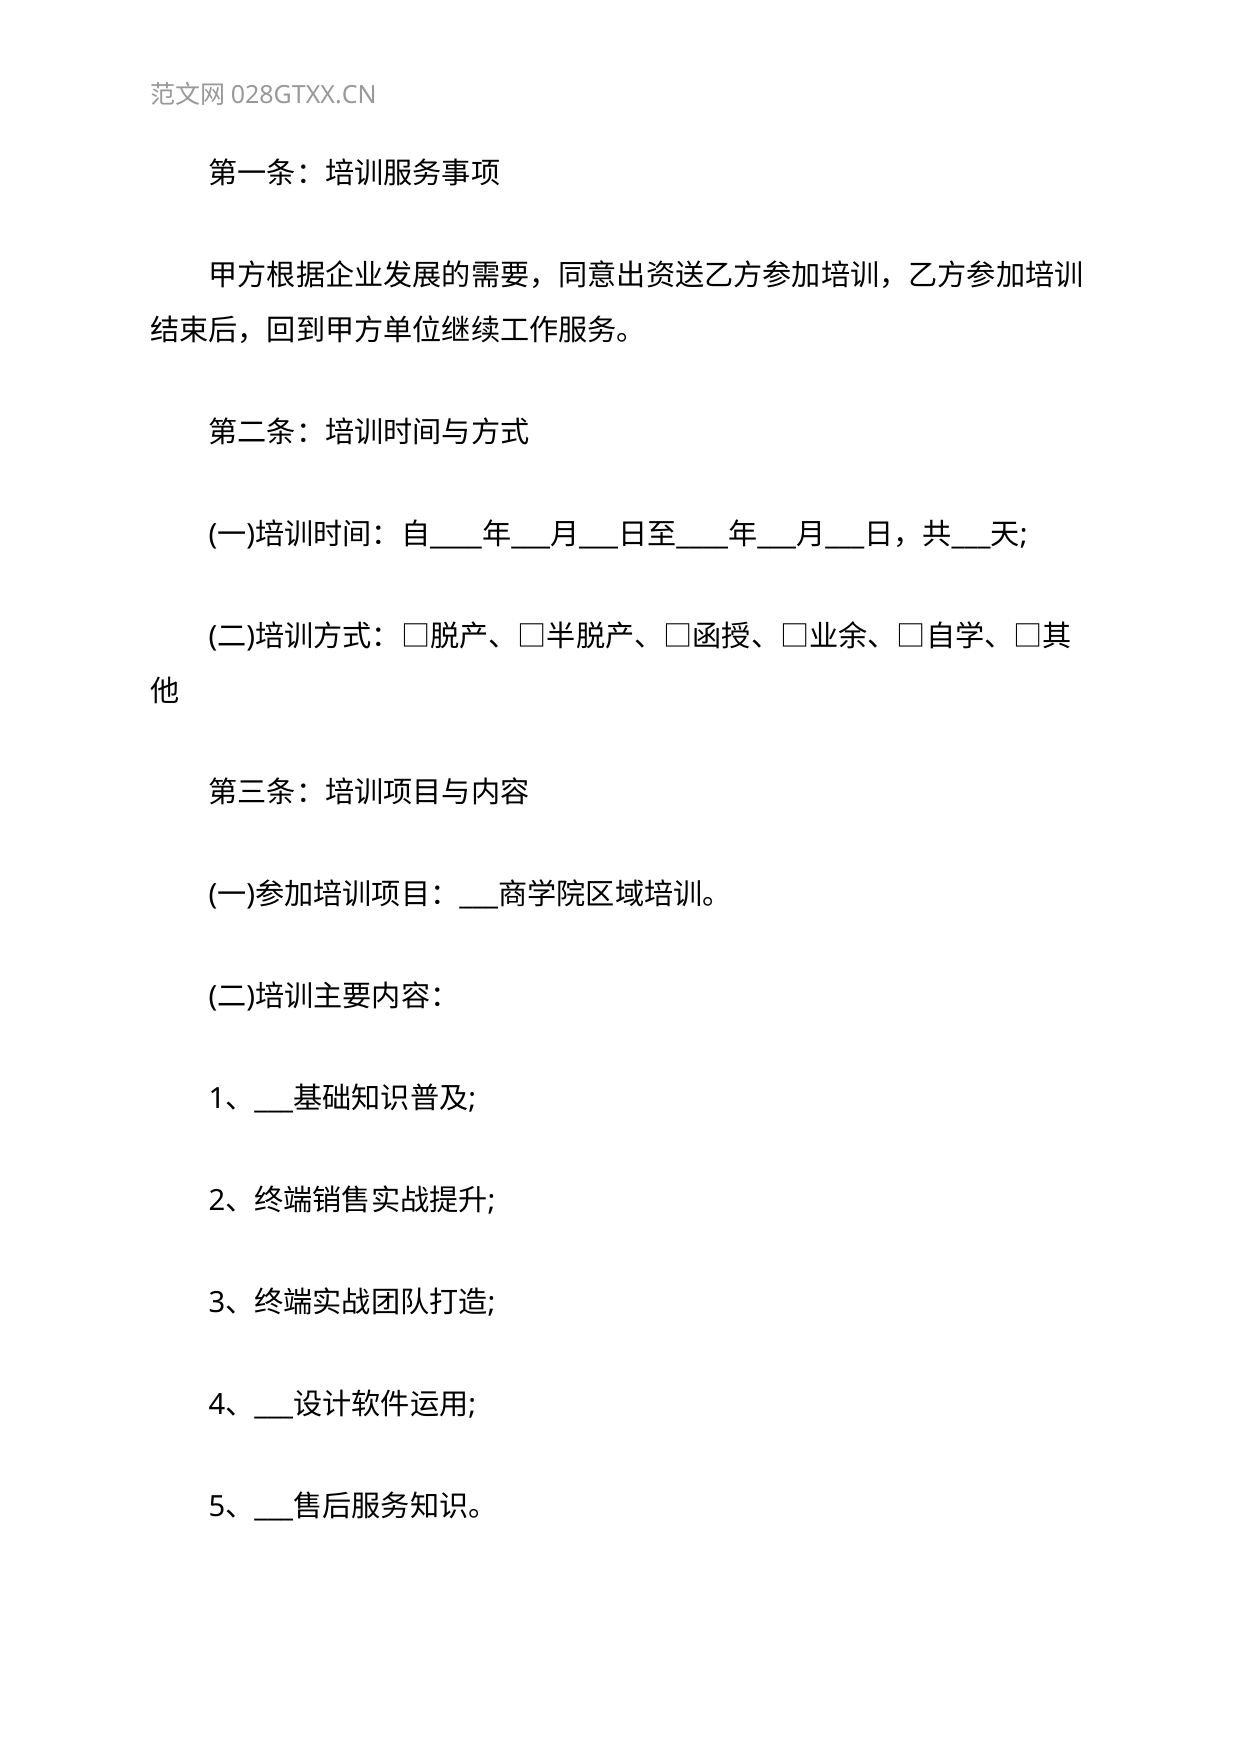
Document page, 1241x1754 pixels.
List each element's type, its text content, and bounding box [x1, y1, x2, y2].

text 1、___基础知识普及; [150, 1075, 1090, 1117]
text (一)参加培训项目：___商学院区域培训。 [150, 871, 1090, 913]
text (一)培训时间：自____年___月___日至____年___月___日，共___天; [150, 510, 1090, 553]
text 2、终端销售实战提升; [150, 1177, 1090, 1219]
text 第二条：培训时间与方式 [150, 408, 1090, 451]
text (二)培训主要内容： [150, 973, 1090, 1015]
text 第三条：培训项目与内容 [150, 769, 1090, 811]
text 4、___设计软件运用; [150, 1381, 1090, 1423]
text 甲方根据企业发展的需要，同意出资送乙方参加培训，乙方参加培训结束后，回到甲方单位继续工作服务。 [150, 252, 1090, 349]
text 第一条：培训服务事项 [150, 150, 1090, 192]
text 3、终端实战团队打造; [150, 1279, 1090, 1321]
text (二)培训方式：□脱产、□半脱产、□函授、□业余、□自学、□其他 [150, 612, 1090, 709]
text 5、___售后服务知识。 [150, 1483, 1090, 1525]
